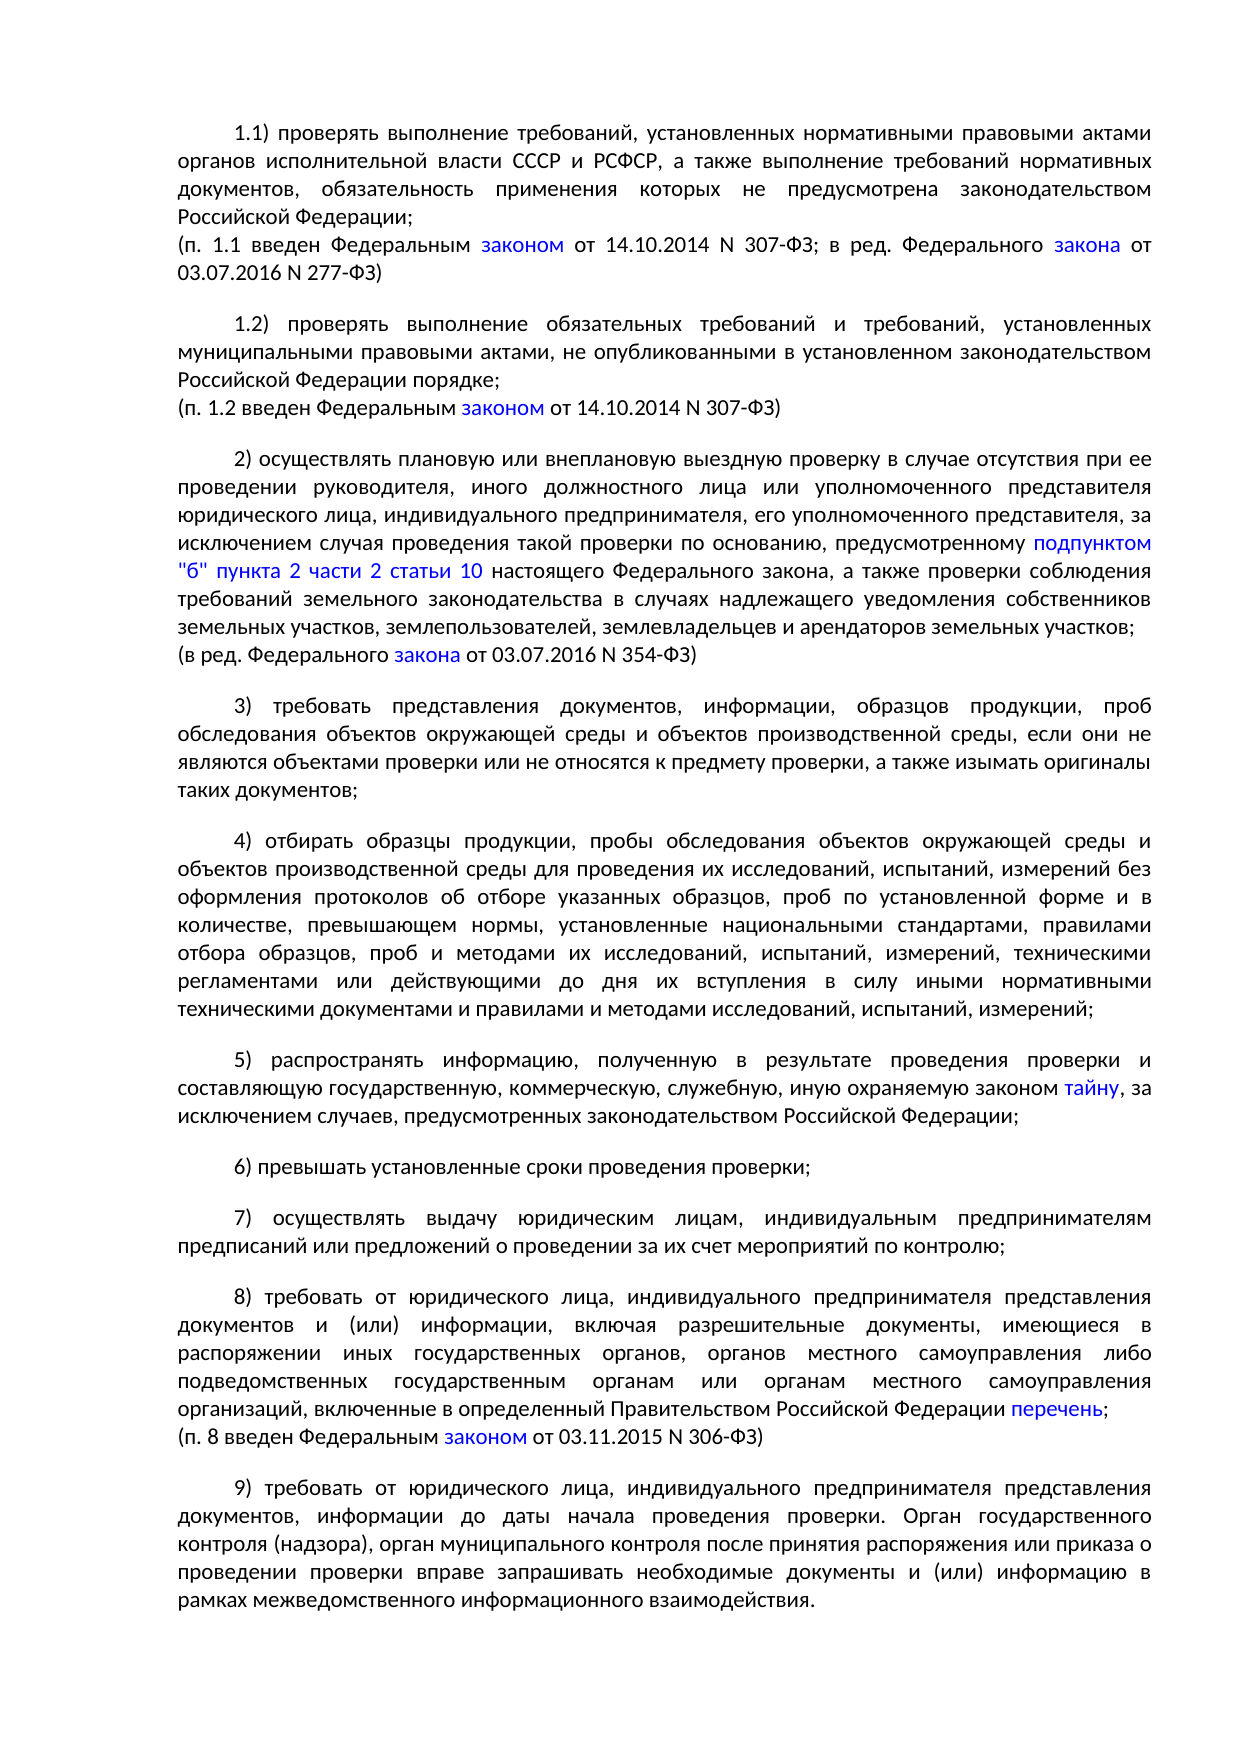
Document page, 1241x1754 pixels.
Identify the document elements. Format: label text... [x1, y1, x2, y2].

text 1.2) проверять выполнение обязательных требований и требований, установленных муниципальными правовыми актами, не опубликованными в установленном законодательством Российской Федерации порядке; [177, 309, 1152, 393]
text (в ред. Федерального закона от 03.07.2016 N 354-ФЗ) [177, 640, 1152, 668]
text 9) требовать от юридического лица, индивидуального предпринимателя представления документов, информации до даты начала проведения проверки. Орган государственного контроля (надзора), орган муниципального контроля после принятия распоряжения или приказа о проведении проверки вправе запрашивать необходимые документы и (или) информацию в рамках межведомственного информационного взаимодействия. [177, 1473, 1152, 1613]
text (п. 8 введен Федеральным законом от 03.11.2015 N 306-ФЗ) [177, 1422, 1152, 1450]
text 7) осуществлять выдачу юридическим лицам, индивидуальным предпринимателям предписаний или предложений о проведении за их счет мероприятий по контролю; [177, 1203, 1152, 1259]
text 6) превышать установленные сроки проведения проверки; [177, 1152, 1152, 1180]
text 1.1) проверять выполнение требований, установленных нормативными правовыми актами органов исполнительной власти СССР и РСФСР, а также выполнение требований нормативных документов, обязательность применения которых не предусмотрена законодательством Российской Федерации; [177, 118, 1152, 230]
text (п. 1.2 введен Федеральным законом от 14.10.2014 N 307-ФЗ) [177, 393, 1152, 421]
text 2) осуществлять плановую или внеплановую выездную проверку в случае отсутствия при ее проведении руководителя, иного должностного лица или уполномоченного представителя юридического лица, индивидуального предпринимателя, его уполномоченного представителя, за исключением случая проведения такой проверки по основанию, предусмотренному подпунктом "б" пункта 2 части 2 статьи 10 настоящего Федерального закона, а также проверки соблюдения требований земельного законодательства в случаях надлежащего уведомления собственников земельных участков, землепользователей, землевладельцев и арендаторов земельных участков; [177, 444, 1152, 640]
text 4) отбирать образцы продукции, пробы обследования объектов окружающей среды и объектов производственной среды для проведения их исследований, испытаний, измерений без оформления протоколов об отборе указанных образцов, проб по установленной форме и в количестве, превышающем нормы, установленные национальными стандартами, правилами отбора образцов, проб и методами их исследований, испытаний, измерений, техническими регламентами или действующими до дня их вступления в силу иными нормативными техническими документами и правилами и методами исследований, испытаний, измерений; [177, 826, 1152, 1022]
text 8) требовать от юридического лица, индивидуального предпринимателя представления документов и (или) информации, включая разрешительные документы, имеющиеся в распоряжении иных государственных органов, органов местного самоуправления либо подведомственных государственным органам или органам местного самоуправления организаций, включенные в определенный Правительством Российской Федерации перечень; [177, 1282, 1152, 1422]
text 5) распространять информацию, полученную в результате проведения проверки и составляющую государственную, коммерческую, служебную, иную охраняемую законом тайну, за исключением случаев, предусмотренных законодательством Российской Федерации; [177, 1045, 1152, 1129]
text (п. 1.1 введен Федеральным законом от 14.10.2014 N 307-ФЗ; в ред. Федерального закона от 03.07.2016 N 277-ФЗ) [177, 230, 1152, 286]
text 3) требовать представления документов, информации, образцов продукции, проб обследования объектов окружающей среды и объектов производственной среды, если они не являются объектами проверки или не относятся к предмету проверки, а также изымать оригиналы таких документов; [177, 691, 1152, 803]
